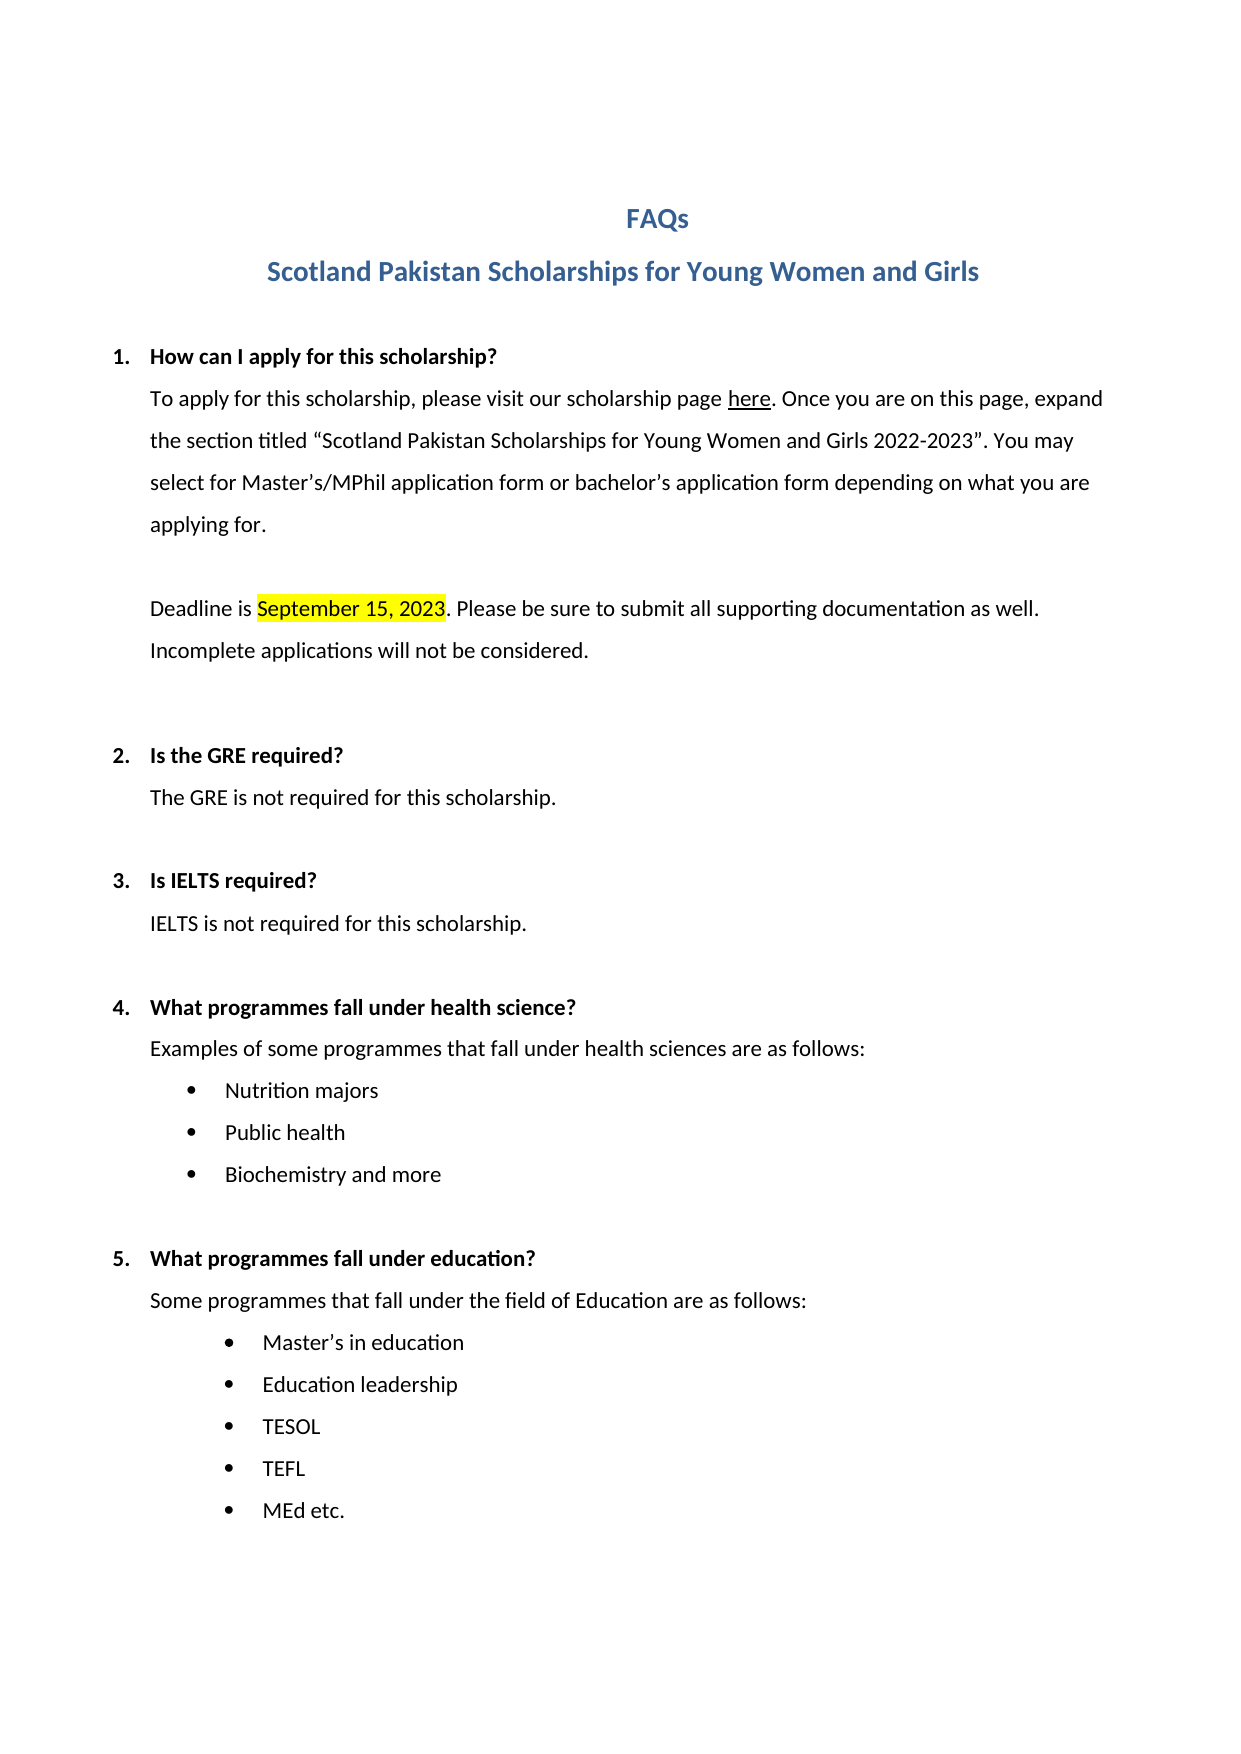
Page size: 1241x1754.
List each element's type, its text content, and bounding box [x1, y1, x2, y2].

list MEd etc. [225, 1496, 1128, 1524]
list To apply for this scholarship, please visit our scholarship page here. Once you are on this page, expand the section titled “Scotland Pakistan Scholarships for Young Women and Girls 2022-2023”. You may select for Master’s/MPhil application form or bachelor’s application form depending on what you are applying for. [150, 384, 1128, 538]
list Some programmes that fall under the field of Education are as follows: [150, 1286, 1128, 1314]
list TESOL [225, 1412, 1128, 1440]
list Public health [187, 1118, 1128, 1147]
list Education leadership [225, 1370, 1128, 1398]
subtitle FAQs [112, 200, 1128, 236]
list Examples of some programmes that fall under health sciences are as follows: [150, 1034, 1128, 1063]
list IELTS is not required for this scholarship. [150, 909, 1128, 937]
list What programmes fall under education? [112, 1244, 1128, 1272]
list Nutrition majors [187, 1077, 1128, 1104]
list Biochemistry and more [187, 1161, 1128, 1188]
list Deadline is September 15, 2023. Please be sure to submit all supporting documentation as well. Incomplete applications will not be considered. [150, 594, 1128, 664]
list Master’s in education [225, 1328, 1128, 1356]
list Is IELTS required? [112, 867, 1128, 895]
list TEFL [225, 1454, 1128, 1482]
list What programmes fall under health science? [112, 993, 1128, 1021]
subtitle Scotland Pakistan Scholarships for Young Women and Girls [112, 253, 1128, 289]
list Is the GRE required? [112, 741, 1128, 769]
list The GRE is not required for this scholarship. [150, 783, 1128, 811]
list How can I apply for this scholarship? [112, 342, 1128, 370]
